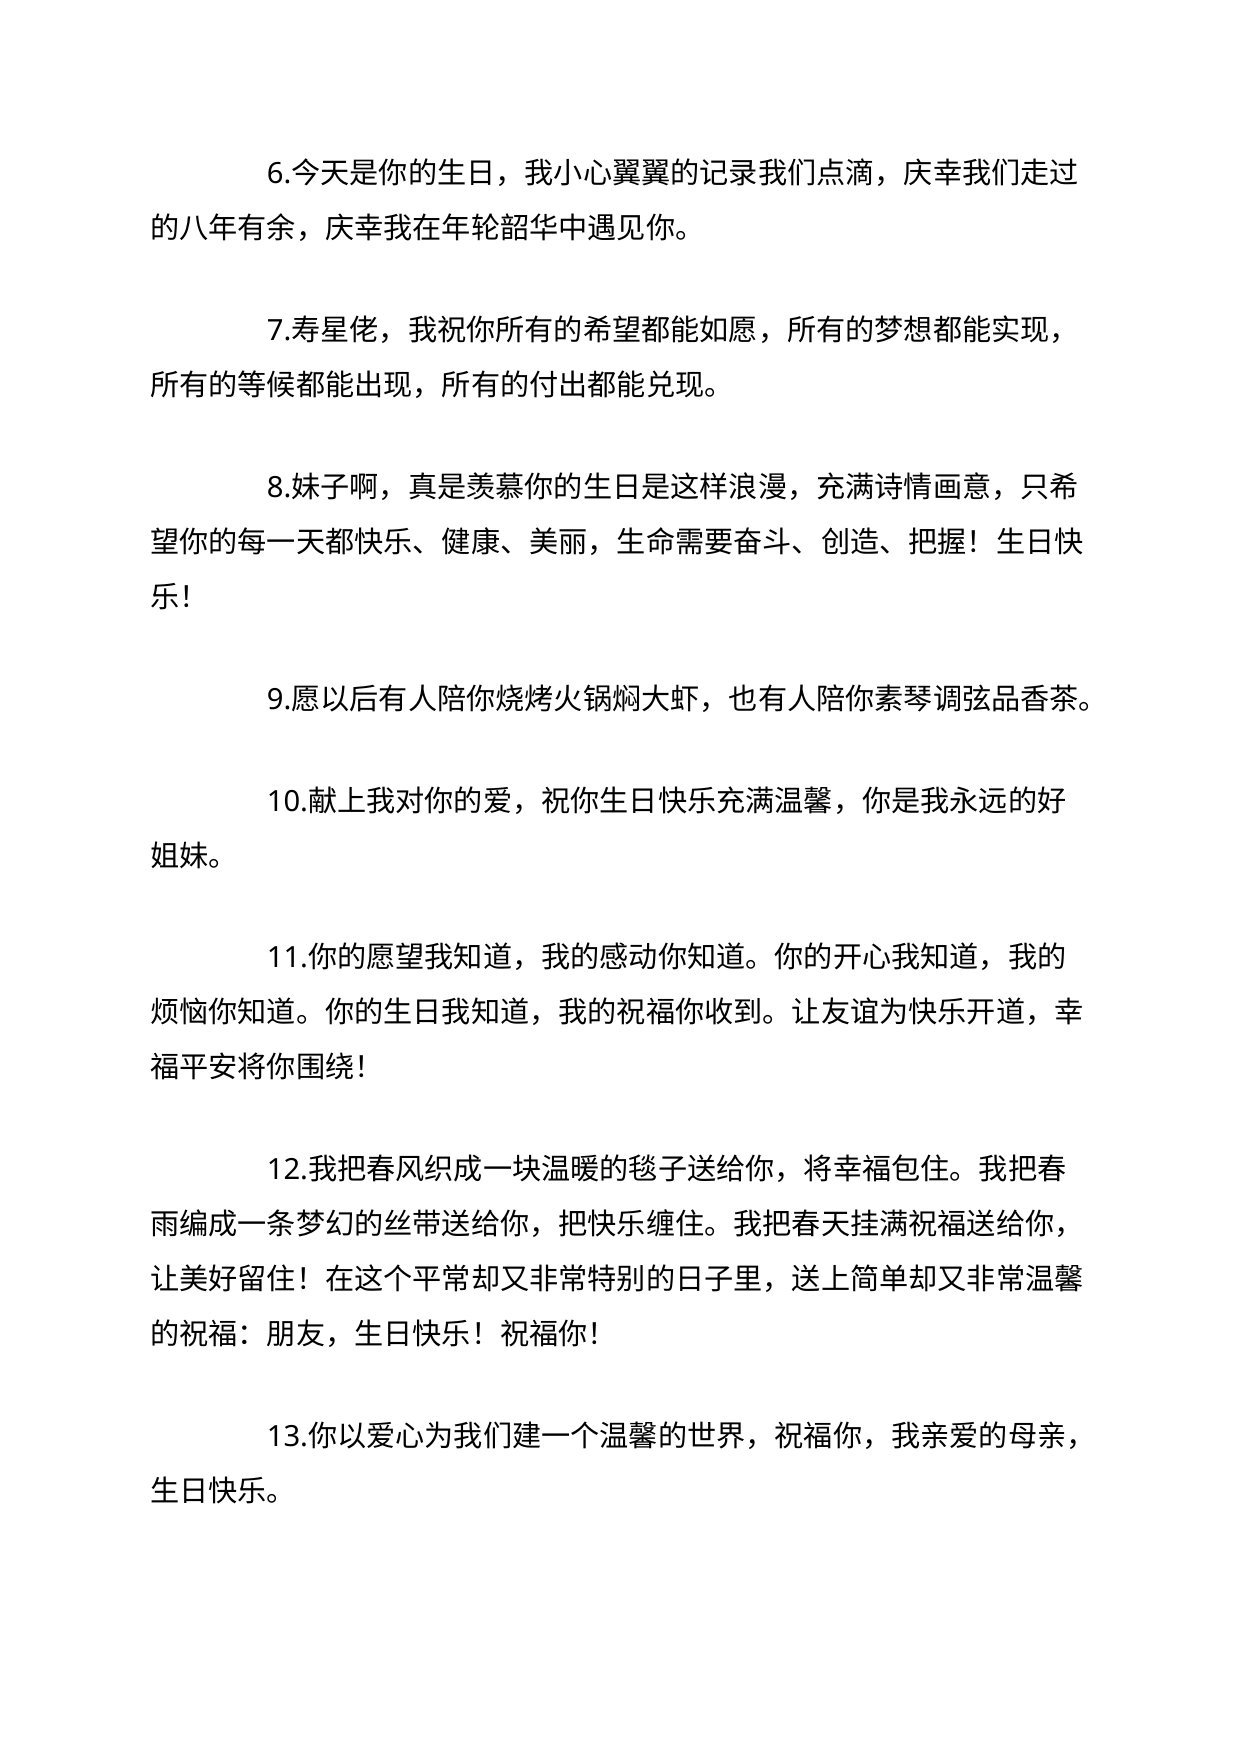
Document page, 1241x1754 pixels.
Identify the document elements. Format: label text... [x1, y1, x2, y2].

text 8.妹子啊，真是羡慕你的生日是这样浪漫，充满诗情画意，只希望你的每一天都快乐、健康、美丽，生命需要奋斗、创造、把握！生日快乐！ [150, 463, 1090, 616]
text 9.愿以后有人陪你烧烤火锅焖大虾，也有人陪你素琴调弦品香茶。 [150, 675, 1090, 718]
text 6.今天是你的生日，我小心翼翼的记录我们点滴，庆幸我们走过的八年有余，庆幸我在年轮韶华中遇见你。 [150, 150, 1090, 247]
text 12.我把春风织成一块温暖的毯子送给你，将幸福包住。我把春雨编成一条梦幻的丝带送给你，把快乐缠住。我把春天挂满祝福送给你，让美好留住！在这个平常却又非常特别的日子里，送上简单却又非常温馨的祝福：朋友，生日快乐！祝福你！ [150, 1146, 1090, 1353]
text 11.你的愿望我知道，我的感动你知道。你的开心我知道，我的烦恼你知道。你的生日我知道，我的祝福你收到。让友谊为快乐开道，幸福平安将你围绕！ [150, 934, 1090, 1086]
text 7.寿星佬，我祝你所有的希望都能如愿，所有的梦想都能实现，所有的等候都能出现，所有的付出都能兑现。 [150, 307, 1090, 404]
text 13.你以爱心为我们建一个温馨的世界，祝福你，我亲爱的母亲，生日快乐。 [150, 1412, 1090, 1509]
text 10.献上我对你的爱，祝你生日快乐充满温馨，你是我永远的好姐妹。 [150, 777, 1090, 874]
